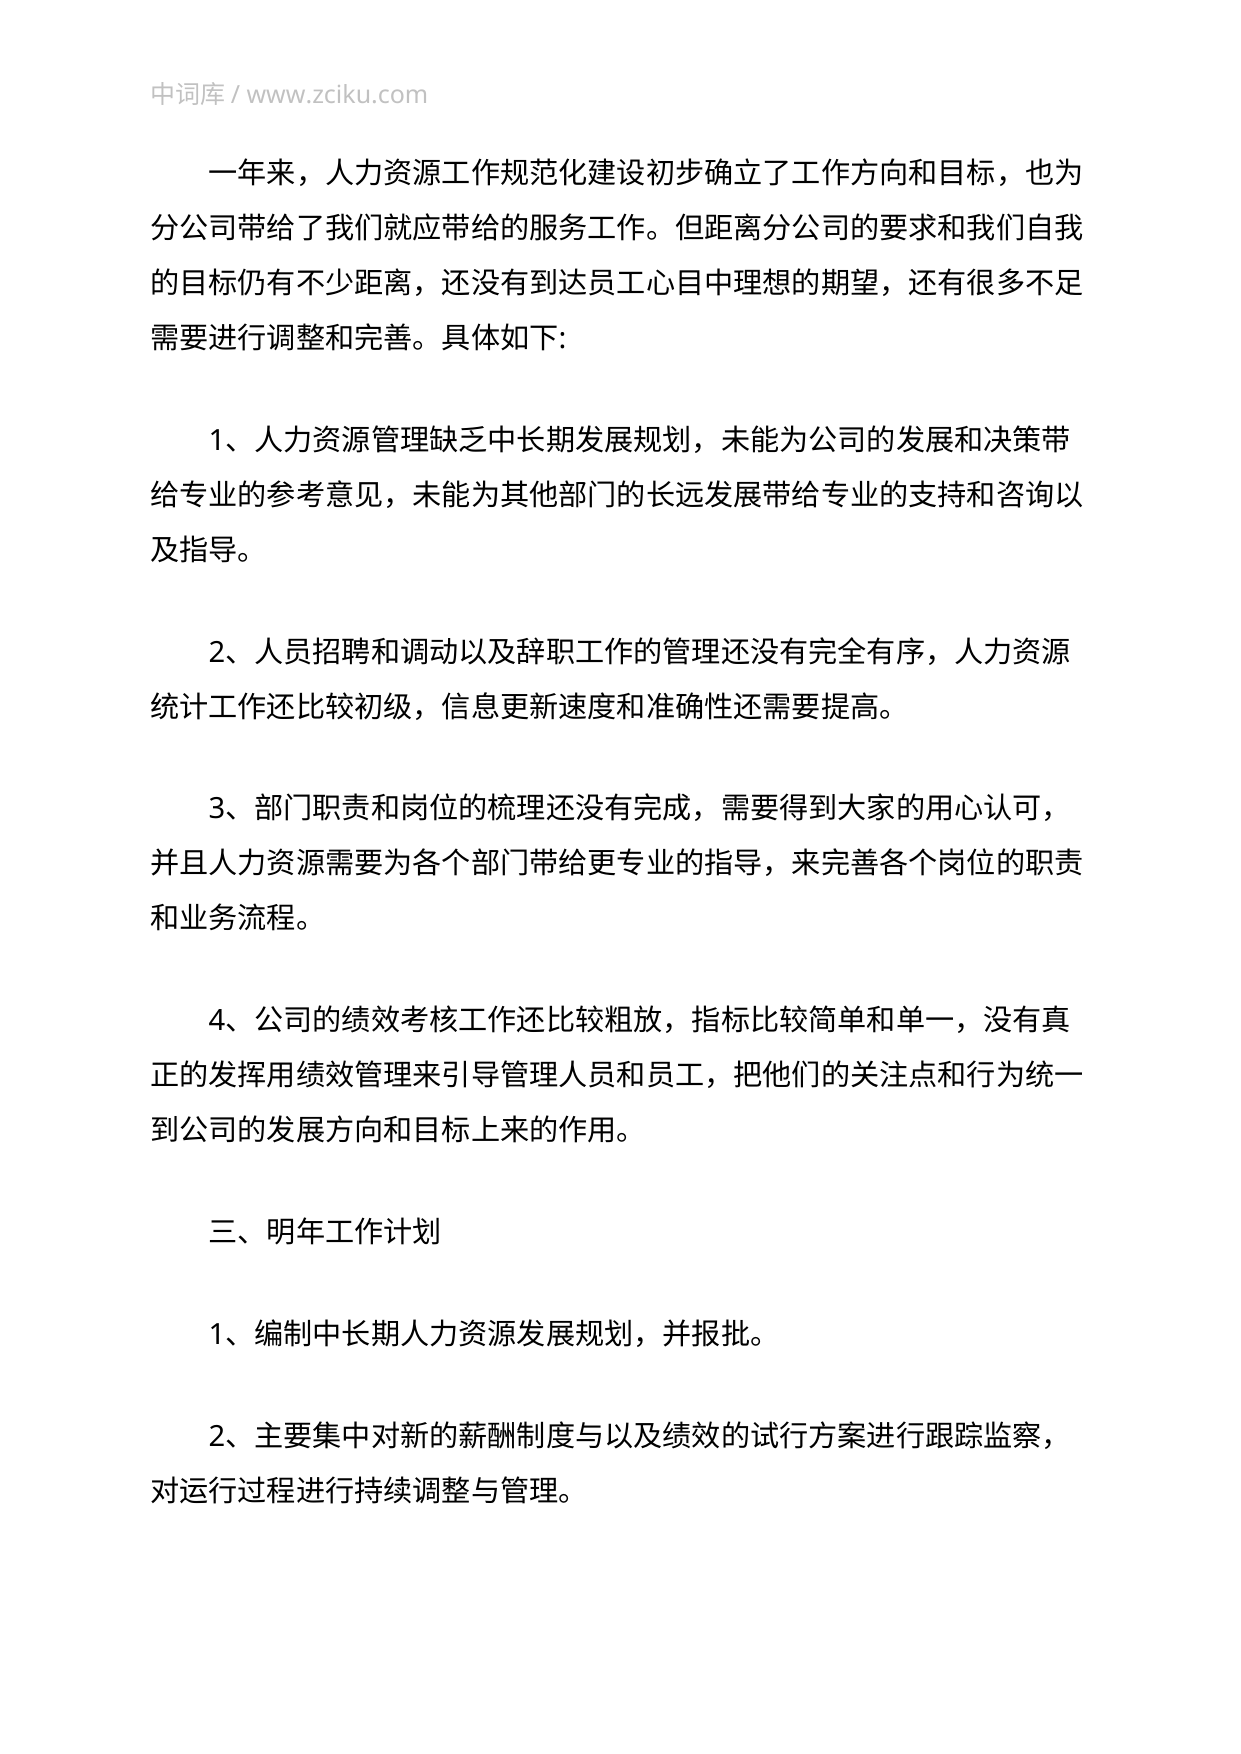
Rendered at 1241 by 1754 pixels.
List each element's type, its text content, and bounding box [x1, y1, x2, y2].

text 4、公司的绩效考核工作还比较粗放，指标比较简单和单一，没有真正的发挥用绩效管理来引导管理人员和员工，把他们的关注点和行为统一到公司的发展方向和目标上来的作用。 [150, 997, 1090, 1149]
text 一年来，人力资源工作规范化建设初步确立了工作方向和目标，也为分公司带给了我们就应带给的服务工作。但距离分公司的要求和我们自我的目标仍有不少距离，还没有到达员工心目中理想的期望，还有很多不足需要进行调整和完善。具体如下: [150, 150, 1090, 357]
text 2、人员招聘和调动以及辞职工作的管理还没有完全有序，人力资源统计工作还比较初级，信息更新速度和准确性还需要提高。 [150, 628, 1090, 726]
text 三、明年工作计划 [150, 1208, 1090, 1251]
text 2、主要集中对新的薪酬制度与以及绩效的试行方案进行跟踪监察，对运行过程进行持续调整与管理。 [150, 1412, 1090, 1509]
text 1、人力资源管理缺乏中长期发展规划，未能为公司的发展和决策带给专业的参考意见，未能为其他部门的长远发展带给专业的支持和咨询以及指导。 [150, 417, 1090, 569]
text 1、编制中长期人力资源发展规划，并报批。 [150, 1310, 1090, 1353]
text 3、部门职责和岗位的梳理还没有完成，需要得到大家的用心认可，并且人力资源需要为各个部门带给更专业的指导，来完善各个岗位的职责和业务流程。 [150, 785, 1090, 937]
